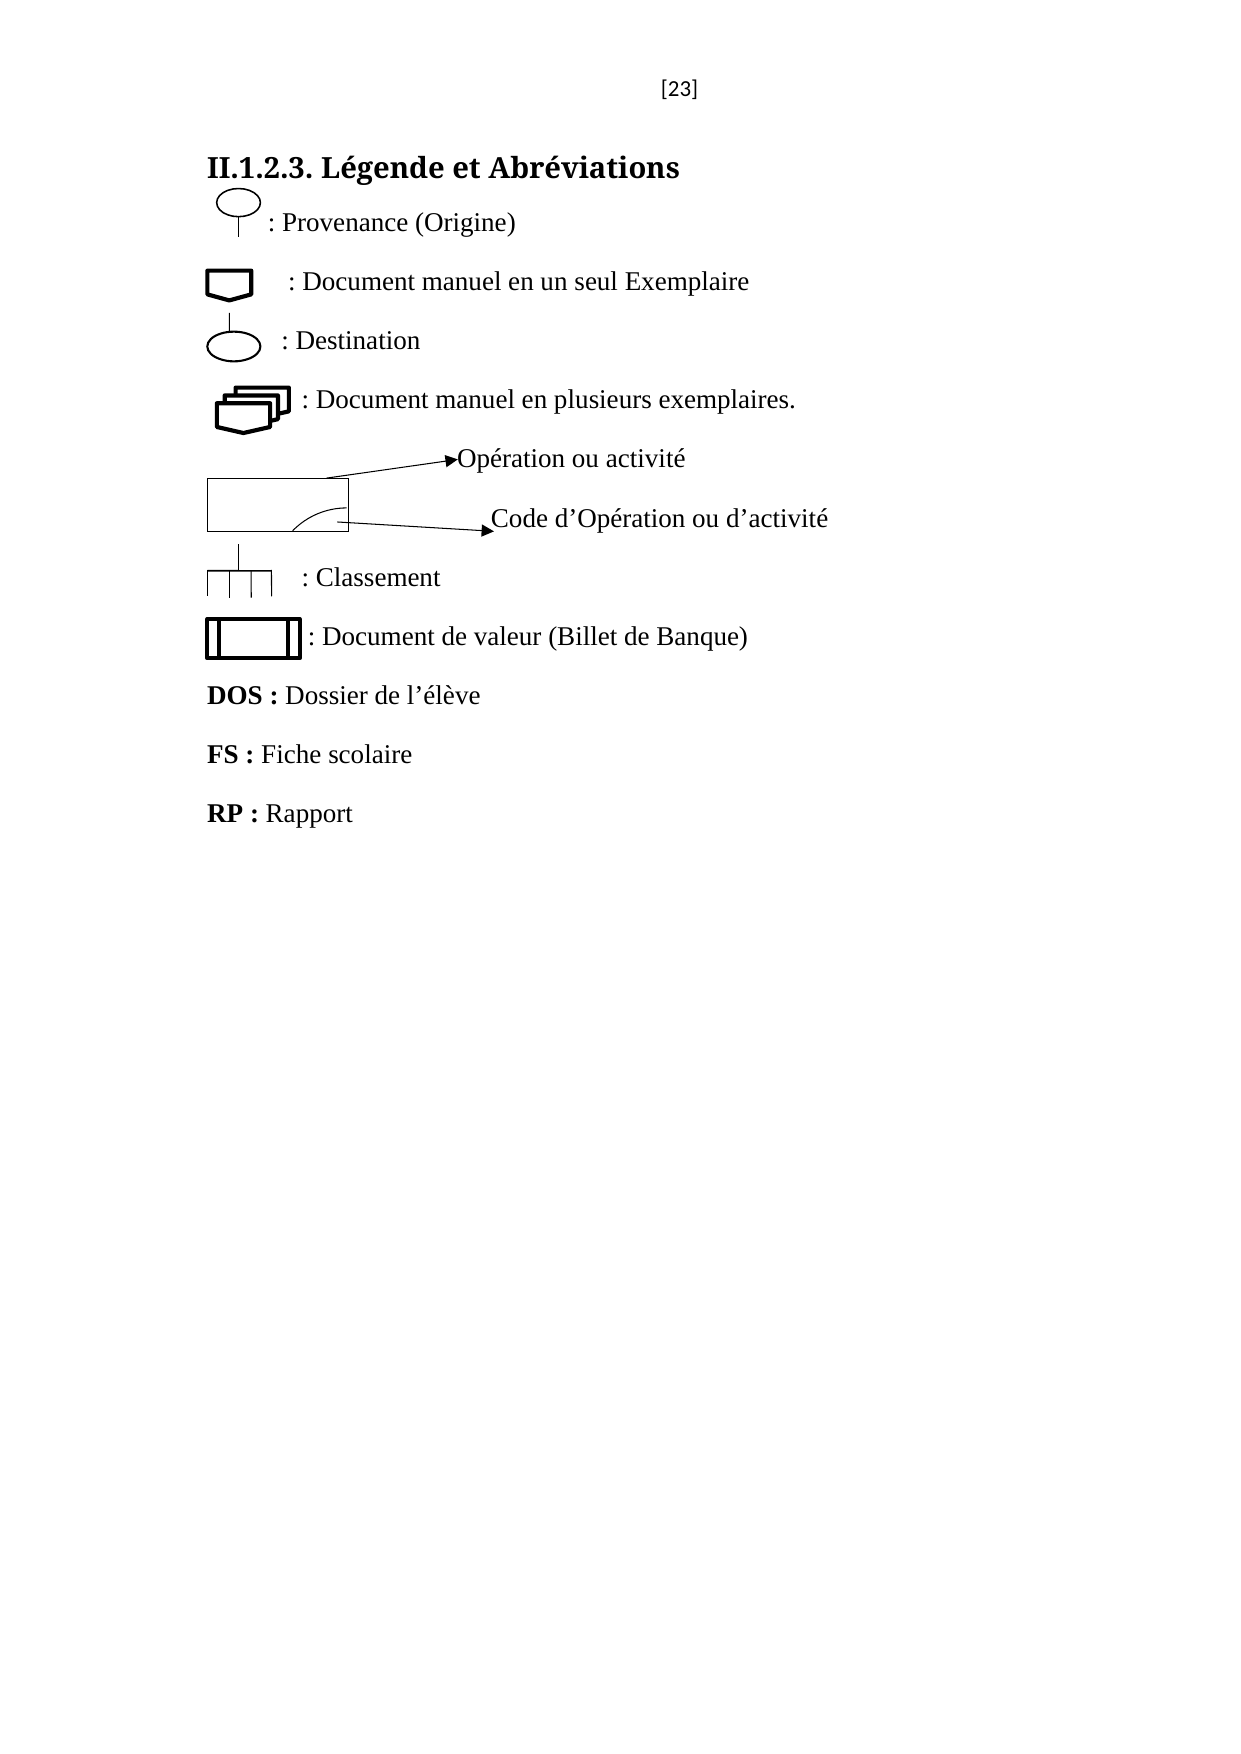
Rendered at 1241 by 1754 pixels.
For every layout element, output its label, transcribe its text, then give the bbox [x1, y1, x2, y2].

text : Classement [239, 561, 1152, 592]
text FS : Fiche scolaire [207, 738, 1152, 769]
text RP : Rapport [207, 797, 1152, 829]
text : Destination [230, 324, 1152, 355]
text II.1.2.3. Légende et Abréviations [207, 148, 1152, 187]
text : Document de valeur (Billet de Banque) [302, 620, 1152, 651]
text : Document manuel en un seul Exemplaire [207, 265, 1152, 296]
text Code d’Opération ou d’activité [349, 502, 1152, 533]
text Opération ou activité [207, 442, 1152, 474]
text DOS : Dossier de l’élève [207, 679, 1152, 710]
text : Provenance (Origine) [239, 206, 1152, 237]
text : Document manuel en plusieurs exemplaires. [207, 383, 1152, 414]
